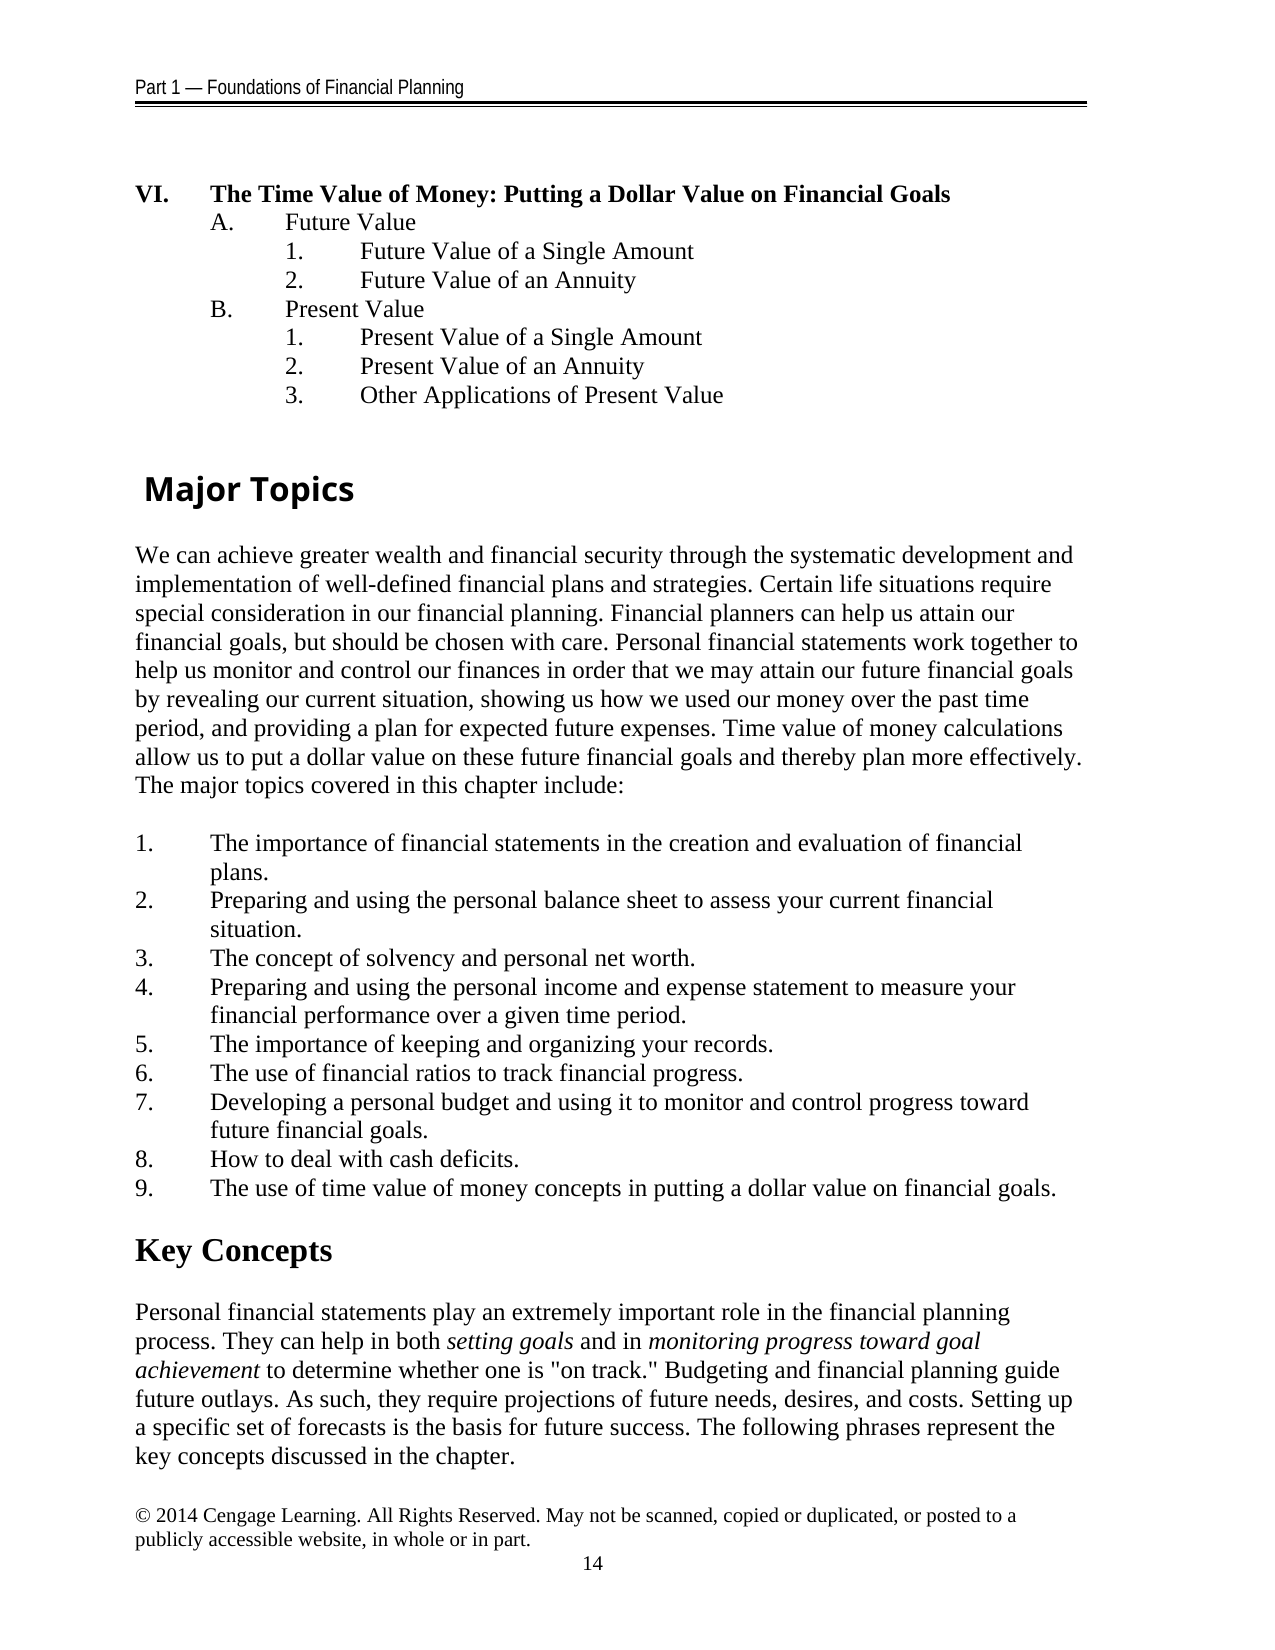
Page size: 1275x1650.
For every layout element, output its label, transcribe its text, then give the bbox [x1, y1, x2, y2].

text 6. The use of financial ratios to track financial progress. [135, 1058, 1087, 1087]
text VI. The Time Value of Money: Putting a Dollar Value on Financial Goals [135, 179, 1087, 207]
text Key Concepts [135, 1230, 1087, 1269]
text We can achieve greater wealth and financial security through the systematic development and implementation of well-defined financial plans and strategies. Certain life situations require special consideration in our financial planning. Financial planners can help us attain our financial goals, but should be chosen with care. Personal financial statements work together to help us monitor and control our finances in order that we may attain our future financial goals by revealing our current situation, showing us how we used our money over the past time period, and providing a plan for expected future expenses. Time value of money calculations allow us to put a dollar value on these future financial goals and thereby plan more effectively. The major topics covered in this chapter include: [135, 540, 1087, 799]
text 3. Other Applications of Present Value [285, 380, 1087, 409]
text A. Future Value [210, 207, 1087, 236]
text 8. How to deal with cash deficits. [135, 1144, 1087, 1173]
subtitle Major Topics [135, 466, 1087, 512]
text 5. The importance of keeping and organizing your records. [135, 1029, 1087, 1058]
text 2. Future Value of an Annuity [285, 265, 1087, 294]
text 2. Present Value of an Annuity [285, 351, 1087, 380]
text 3. The concept of solvency and personal net worth. [135, 943, 1087, 972]
text Personal financial statements play an extremely important role in the financial planning process. They can help in both setting goals and in monitoring progress toward goal achievement to determine whether one is "on track." Budgeting and financial planning guide future outlays. As such, they require projections of future needs, desires, and costs. Setting up a specific set of forecasts is the basis for future success. The following phrases represent the key concepts discussed in the chapter. [135, 1297, 1087, 1470]
text 1. The importance of financial statements in the creation and evaluation of financial plans. [135, 828, 1087, 885]
text 7. Developing a personal budget and using it to monitor and control progress toward future financial goals. [135, 1087, 1087, 1144]
text 2. Preparing and using the personal balance sheet to assess your current financial situation. [135, 885, 1087, 943]
text 4. Preparing and using the personal income and expense statement to measure your financial performance over a given time period. [135, 972, 1087, 1029]
text 1. Future Value of a Single Amount [285, 236, 1087, 265]
text 1. Present Value of a Single Amount [285, 322, 1087, 351]
text 9. The use of time value of money concepts in putting a dollar value on financial goals. [135, 1173, 1087, 1202]
text B. Present Value [135, 294, 1087, 322]
